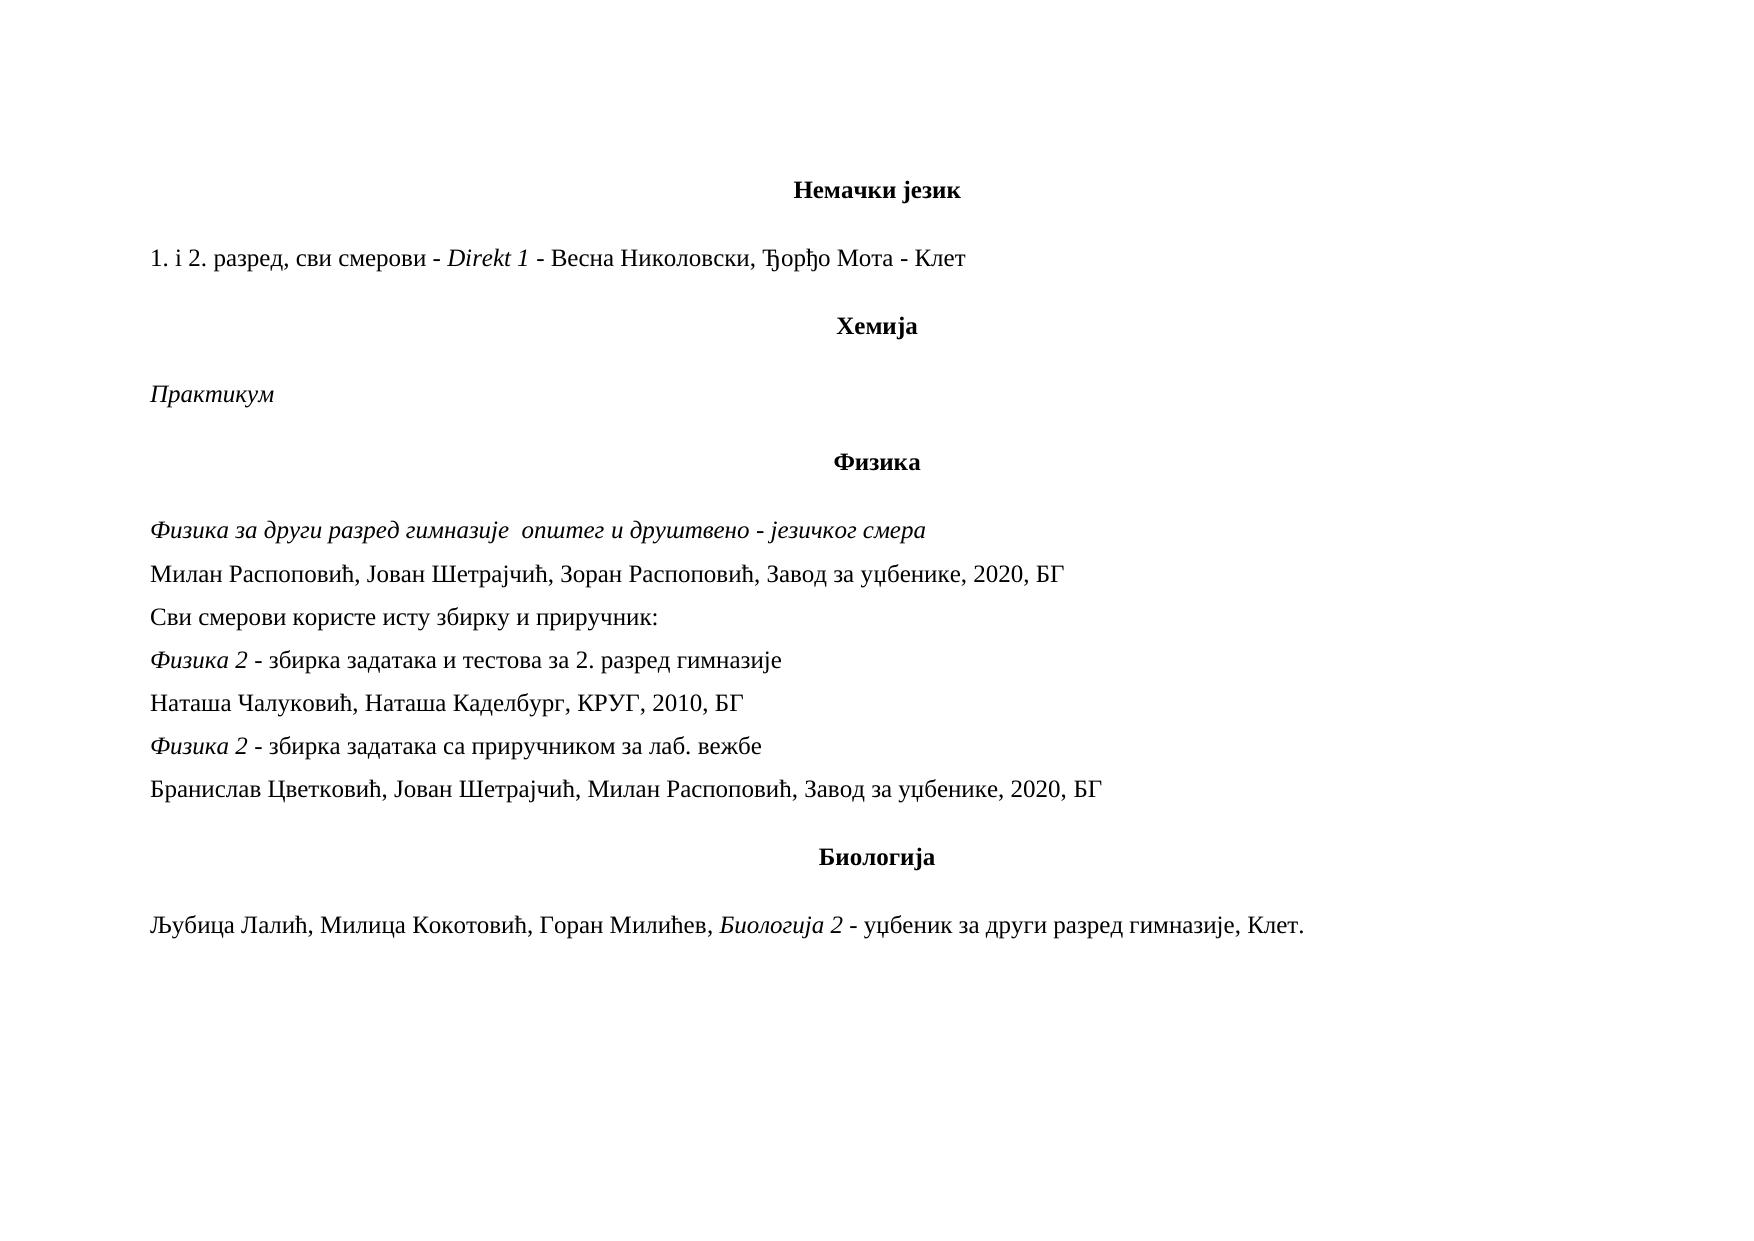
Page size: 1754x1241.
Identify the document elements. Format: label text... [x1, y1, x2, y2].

text Хемија [150, 311, 1604, 340]
text Физика [150, 447, 1604, 476]
text Физика 2 - збирка задатака и тестова за 2. разред гимназије [150, 645, 1604, 674]
text Наташа Чалуковић, Наташа Каделбург, КРУГ, 2010, БГ [150, 688, 1604, 717]
text Немачки језик [150, 175, 1604, 204]
text Сви смерови користе исту збирку и приручник: [150, 602, 1604, 631]
text Физика 2 - збирка задатака са приручником за лаб. вежбе [150, 731, 1604, 760]
text Практикум [150, 379, 1604, 408]
text Љубица Лалић, Милица Кокотовић, Горан Милићев, Биологија 2 - уџбеник за други разред гимназије, Клет. [150, 911, 1604, 939]
text 1. i 2. разред, сви смерови - Direkt 1 - Весна Николовски, Ђорђо Мота - Клет [150, 243, 1604, 272]
text Физика за други разред гимназије општег и друштвено - језичког смера [150, 516, 1604, 544]
text Биологија [150, 842, 1604, 871]
text Бранислав Цветковић, Јован Шетрајчић, Милан Распоповић, Завод за уџбенике, 2020, БГ [150, 774, 1604, 803]
text Милан Распоповић, Јован Шетрајчић, Зоран Распоповић, Завод за уџбенике, 2020, БГ [150, 559, 1604, 587]
